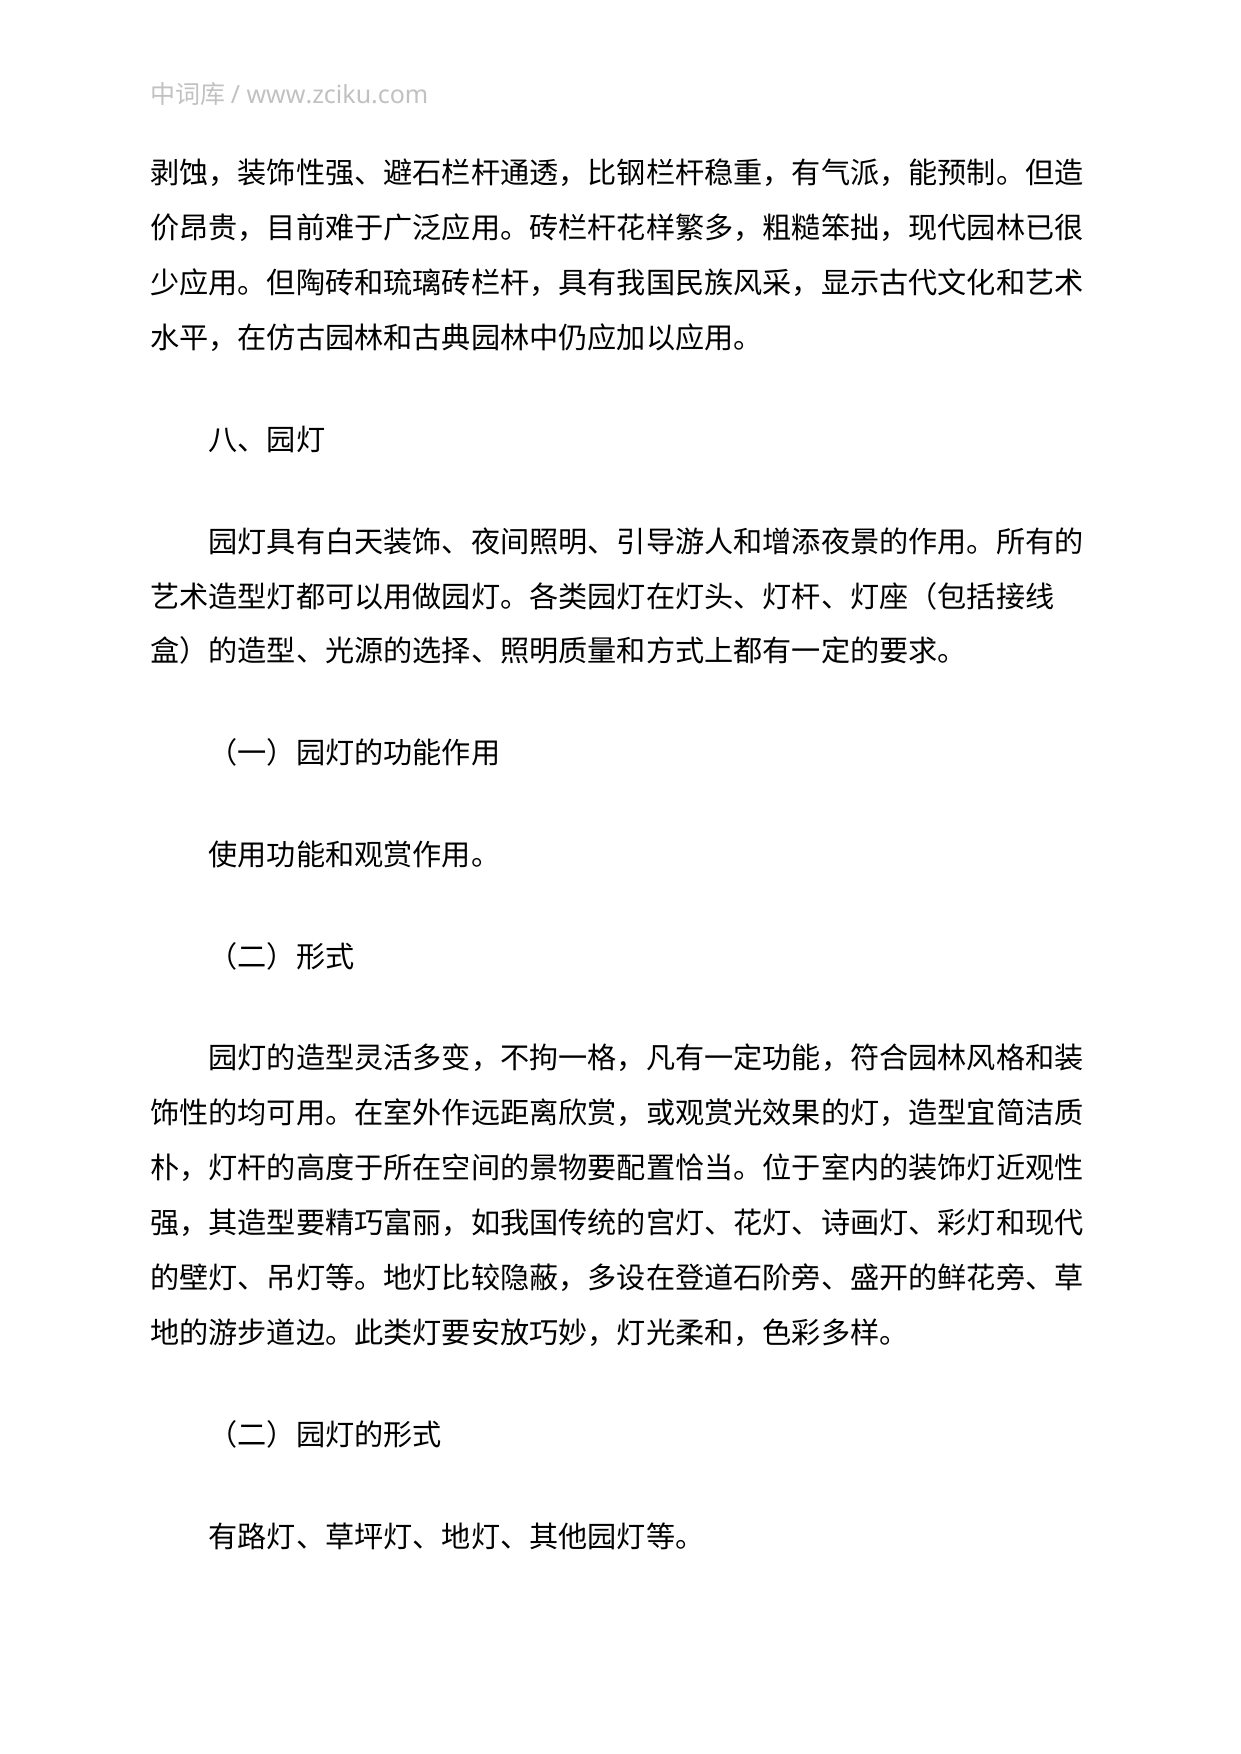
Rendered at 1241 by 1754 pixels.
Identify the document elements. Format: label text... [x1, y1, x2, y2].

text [150, 150, 1090, 357]
text （一）园灯的功能作用 [150, 730, 1090, 772]
text 使用功能和观赏作用。 [150, 832, 1090, 874]
text 八、园灯 [150, 416, 1090, 459]
text （二）园灯的形式 [150, 1411, 1090, 1454]
text 园灯具有白天装饰、夜间照明、引导游人和增添夜景的作用。所有的艺术造型灯都可以用做园灯。各类园灯在灯头、灯杆、灯座（包括接线盒）的造型、光源的选择、照明质量和方式上都有一定的要求。 [150, 518, 1090, 670]
text 有路灯、草坪灯、地灯、其他园灯等。 [150, 1513, 1090, 1555]
text （二）形式 [150, 933, 1090, 976]
text 园灯的造型灵活多变，不拘一格，凡有一定功能，符合园林风格和装饰性的均可用。在室外作远距离欣赏，或观赏光效果的灯，造型宜简洁质朴，灯杆的高度于所在空间的景物要配置恰当。位于室内的装饰灯近观性强，其造型要精巧富丽，如我国传统的宫灯、花灯、诗画灯、彩灯和现代的壁灯、吊灯等。地灯比较隐蔽，多设在登道石阶旁、盛开的鲜花旁、草地的游步道边。此类灯要安放巧妙，灯光柔和，色彩多样。 [150, 1035, 1090, 1352]
